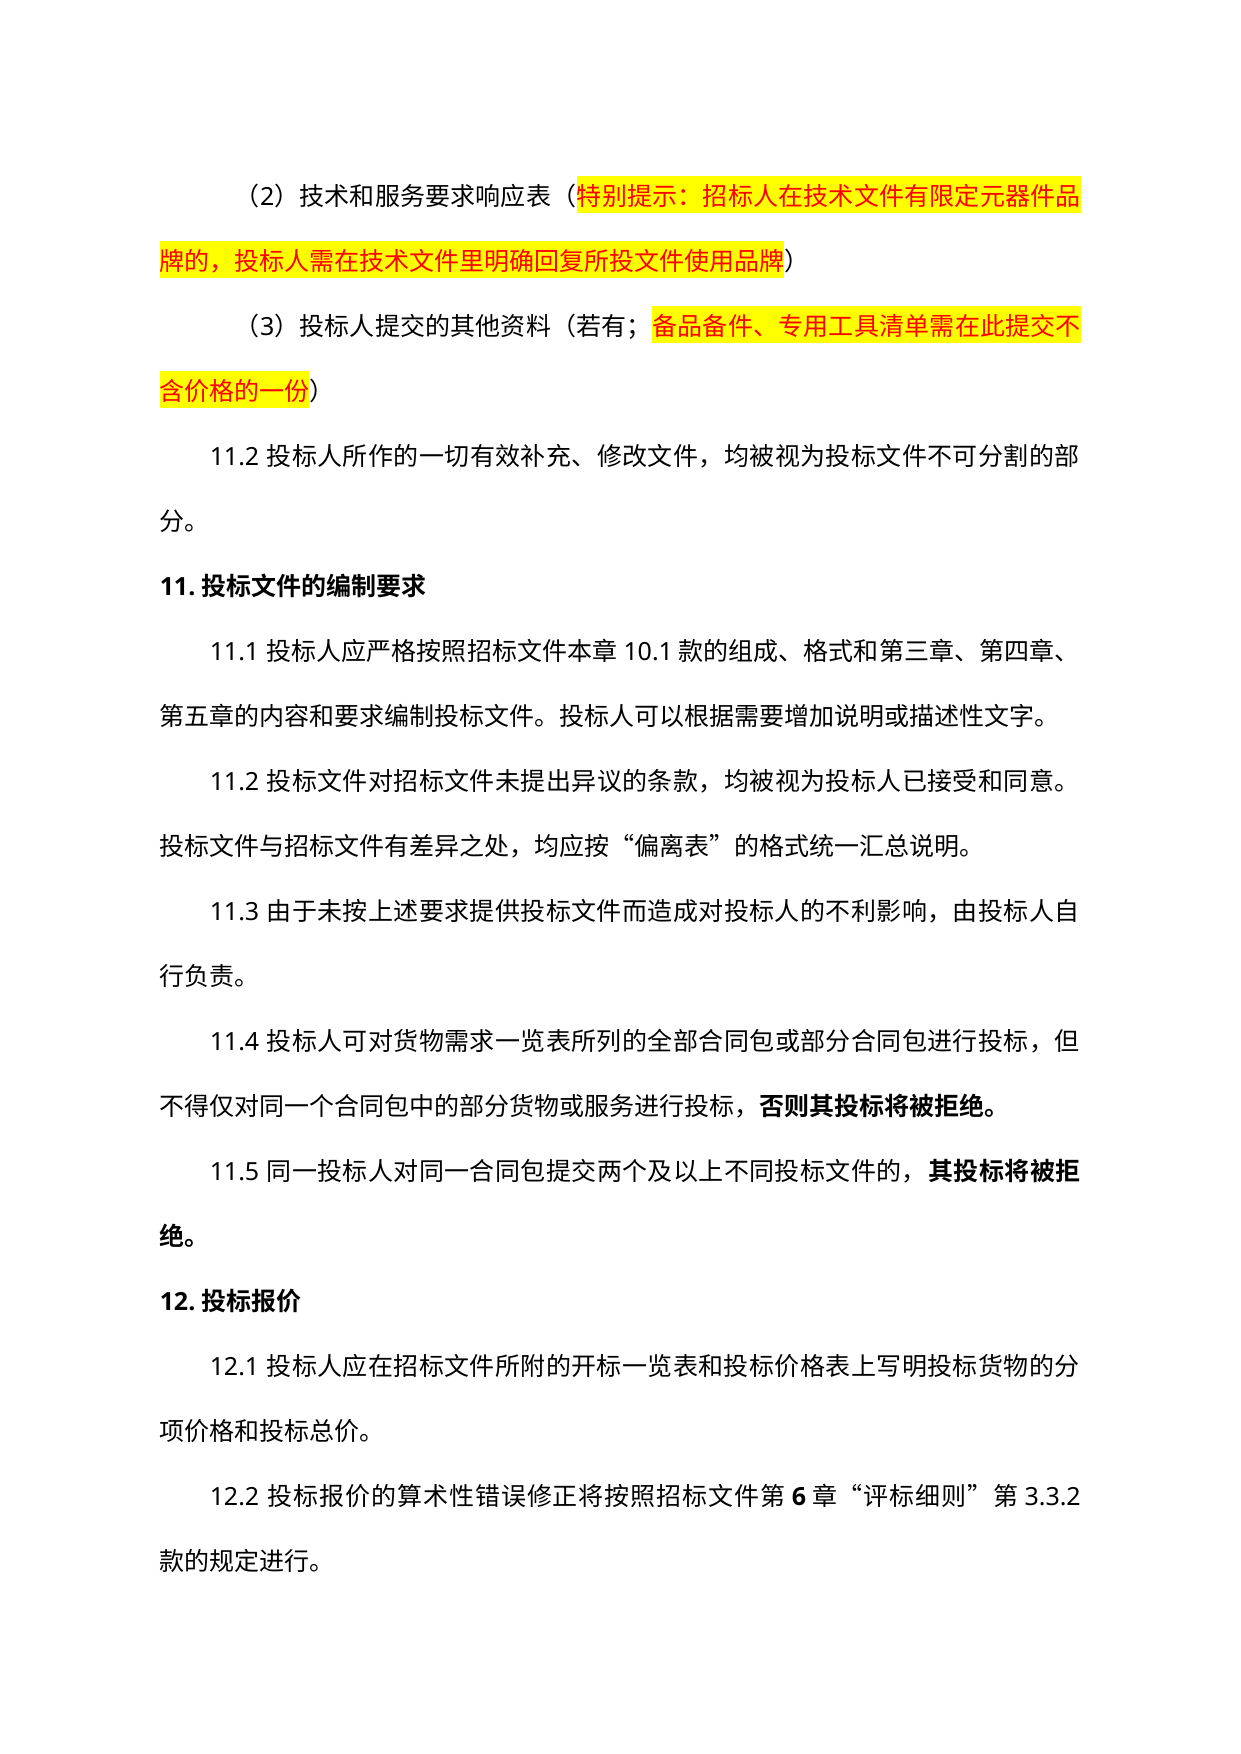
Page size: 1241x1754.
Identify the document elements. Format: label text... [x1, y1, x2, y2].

text 11.3 由于未按上述要求提供投标文件而造成对投标人的不利影响，由投标人自行负责。 [159, 877, 1081, 1007]
text 11.5 同一投标人对同一合同包提交两个及以上不同投标文件的，其投标将被拒绝。 [159, 1137, 1081, 1267]
text 11.2 投标人所作的一切有效补充、修改文件，均被视为投标文件不可分割的部分。 [159, 422, 1081, 552]
text （2）技术和服务要求响应表（特别提示：招标人在技术文件有限定元器件品牌的，投标人需在技术文件里明确回复所投文件使用品牌） [159, 162, 1081, 292]
text 11.1 投标人应严格按照招标文件本章10.1款的组成、格式和第三章、第四章、第五章的内容和要求编制投标文件。投标人可以根据需要增加说明或描述性文字。 [159, 617, 1081, 747]
text 11.4 投标人可对货物需求一览表所列的全部合同包或部分合同包进行投标，但不得仅对同一个合同包中的部分货物或服务进行投标，否则其投标将被拒绝。 [159, 1007, 1081, 1137]
text 11.2 投标文件对招标文件未提出异议的条款，均被视为投标人已接受和同意。投标文件与招标文件有差异之处，均应按“偏离表”的格式统一汇总说明。 [159, 747, 1081, 877]
subtitle 12. 投标报价 [159, 1267, 1081, 1332]
text 12.2 投标报价的算术性错误修正将按照招标文件第6章“评标细则”第3.3.2款的规定进行。 [159, 1462, 1081, 1592]
text 12.1 投标人应在招标文件所附的开标一览表和投标价格表上写明投标货物的分项价格和投标总价。 [159, 1332, 1081, 1462]
subtitle 11. 投标文件的编制要求 [159, 552, 1081, 617]
text （3）投标人提交的其他资料（若有；备品备件、专用工具清单需在此提交不含价格的一份） [159, 292, 1081, 422]
